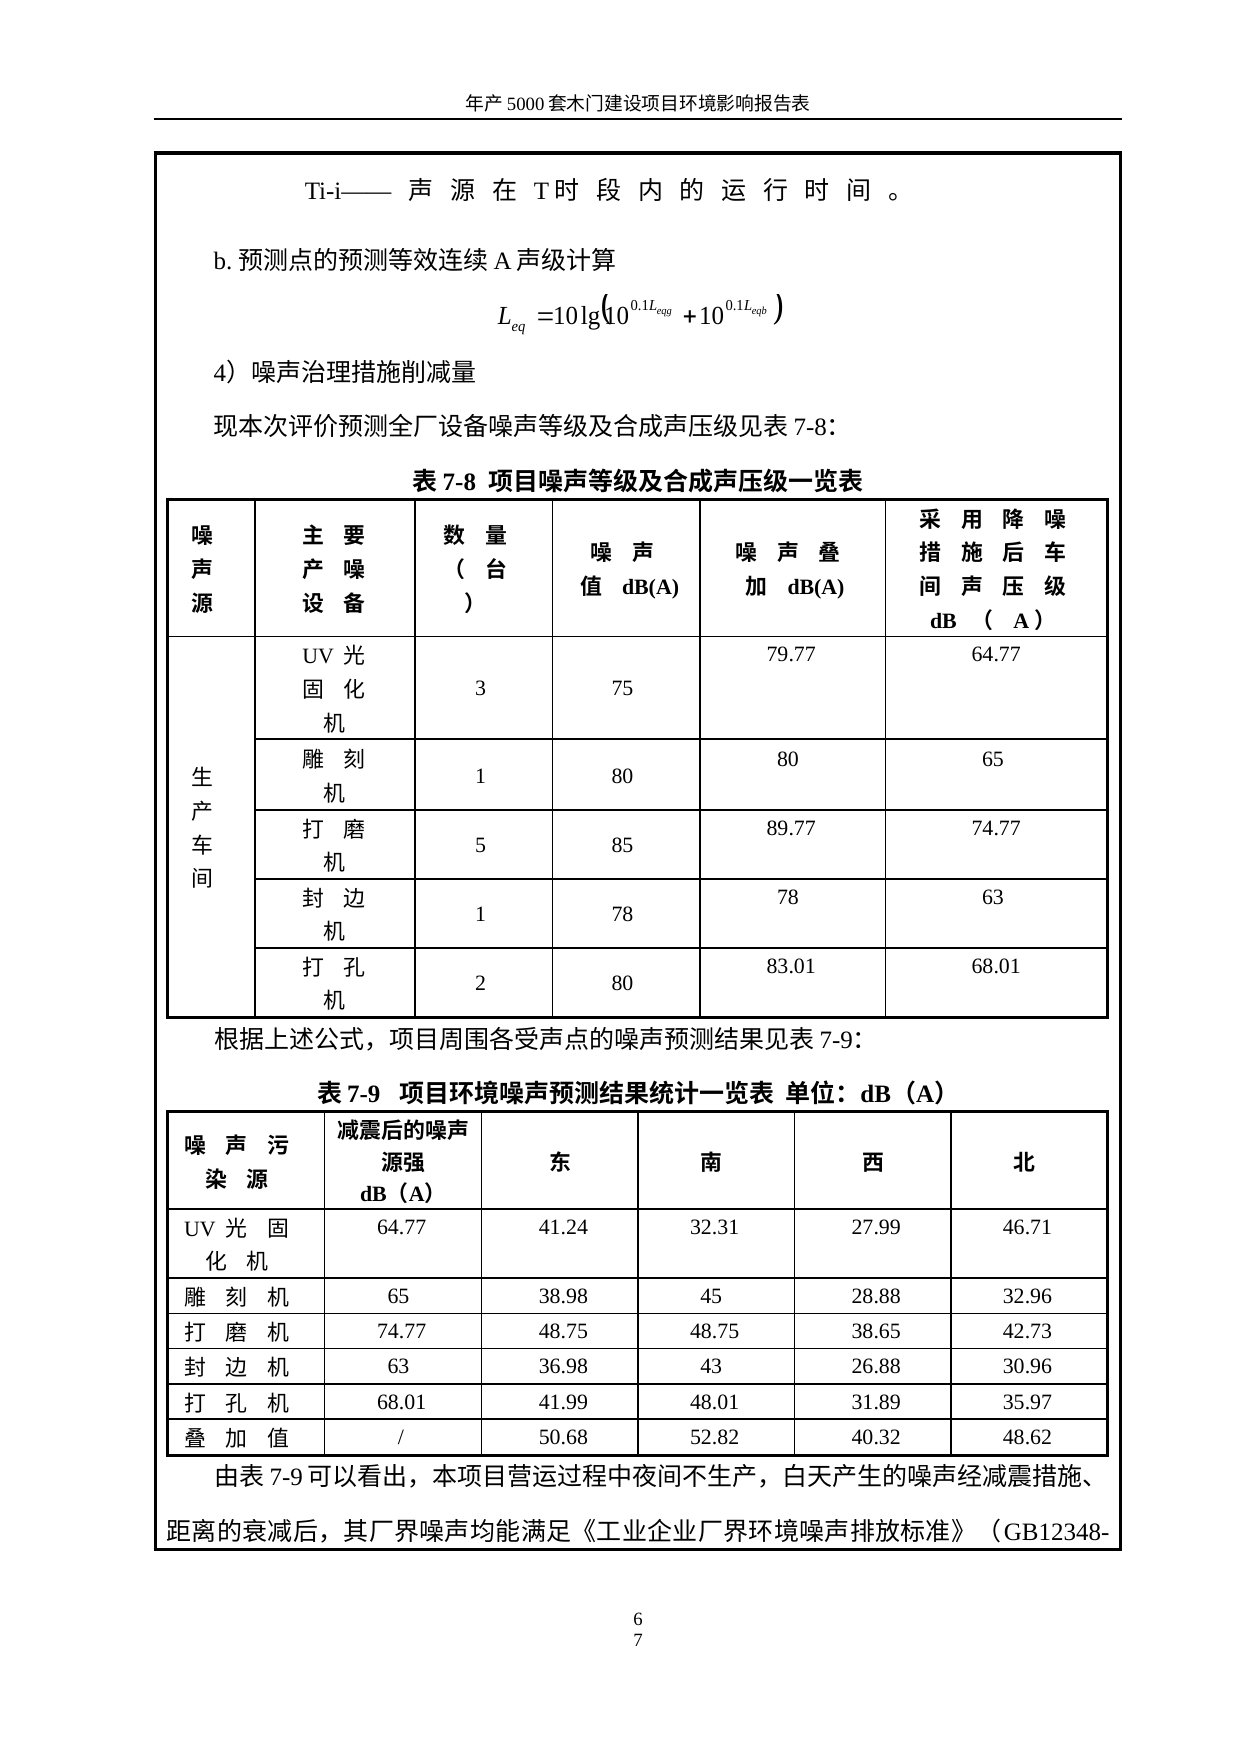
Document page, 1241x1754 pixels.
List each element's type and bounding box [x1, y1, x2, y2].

table_header [157, 155, 1119, 1547]
